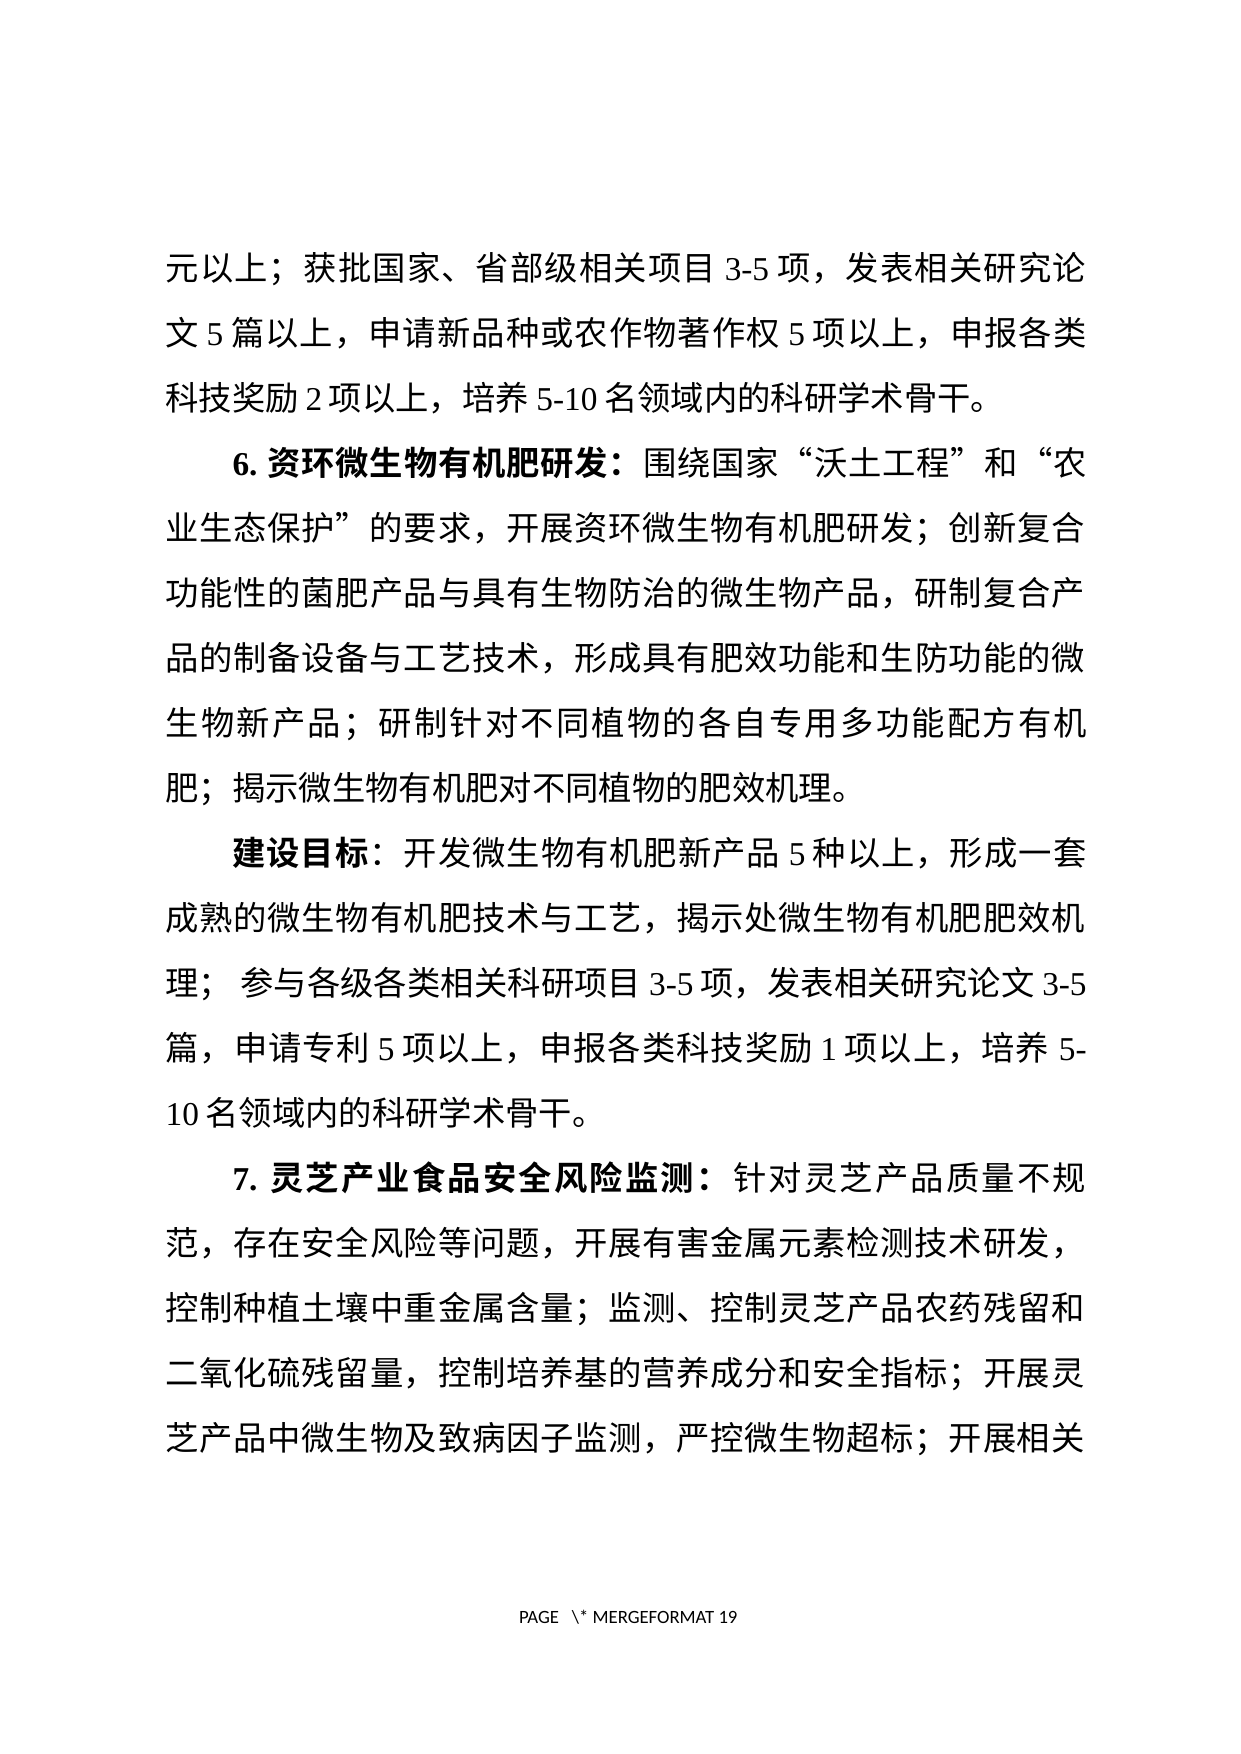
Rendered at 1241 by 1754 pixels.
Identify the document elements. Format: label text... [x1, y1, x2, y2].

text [165, 233, 1087, 428]
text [165, 1143, 1087, 1468]
text 6. 资环微生物有机肥研发：围绕国家“沃土工程”和“农业生态保护”的要求，开展资环微生物有机肥研发；创新复合功能性的菌肥产品与具有生物防治的微生物产品，研制复合产品的制备设备与工艺技术，形成具有肥效功能和生防功能的微生物新产品；研制针对不同植物的各自专用多功能配方有机肥；揭示微生物有机肥对不同植物的肥效机理。 [165, 428, 1087, 818]
text 建设目标：开发微生物有机肥新产品5种以上，形成一套成熟的微生物有机肥技术与工艺，揭示处微生物有机肥肥效机理； 参与各级各类相关科研项目3-5项，发表相关研究论文3-5篇，申请专利5项以上，申报各类科技奖励1项以上，培养 5-10名领域内的科研学术骨干。 [165, 818, 1087, 1143]
